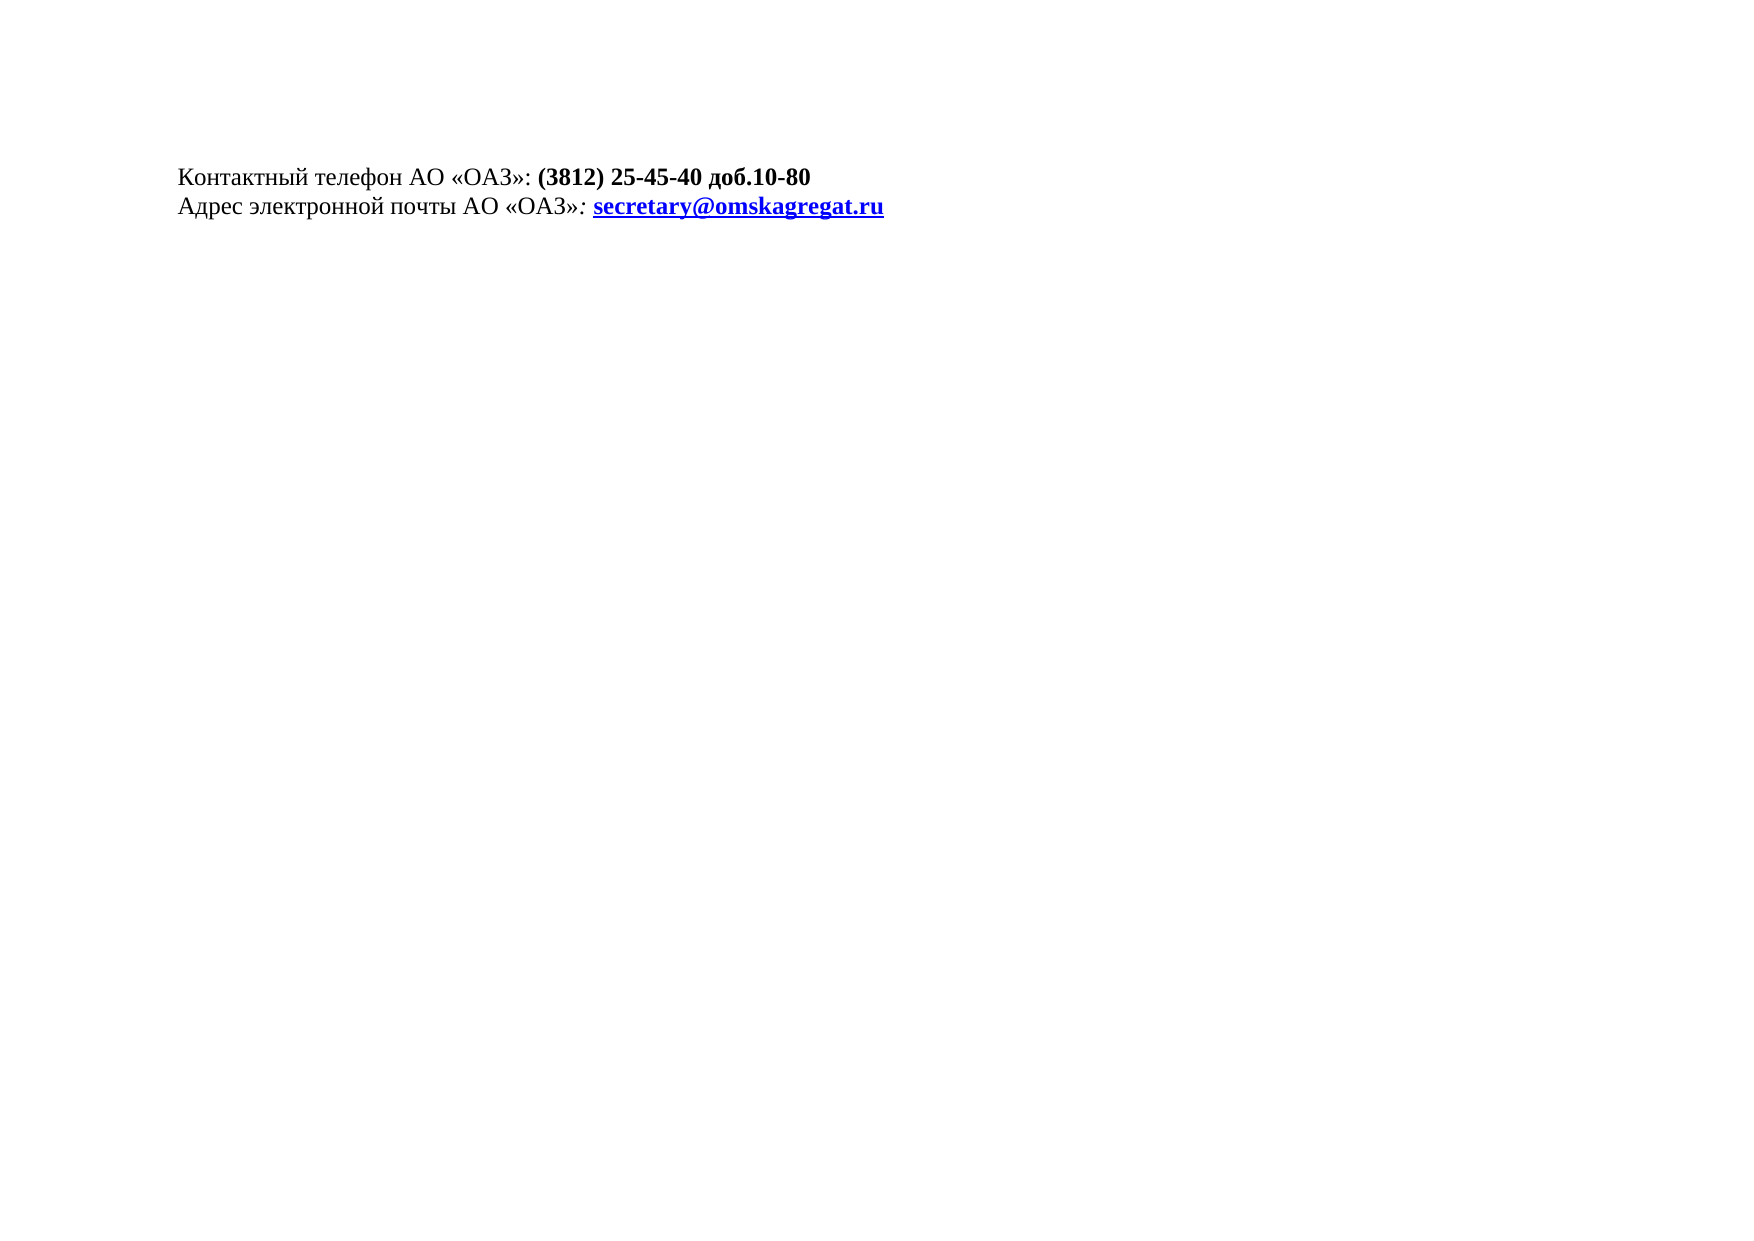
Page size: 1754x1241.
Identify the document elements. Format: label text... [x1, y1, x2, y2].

text Контактный телефон АО «ОАЗ»: (3812) 25-45-40 доб.10-80 [177, 162, 1665, 191]
text Адрес электронной почты АО «ОАЗ»: secretary@omskagregat.ru [177, 191, 1665, 220]
